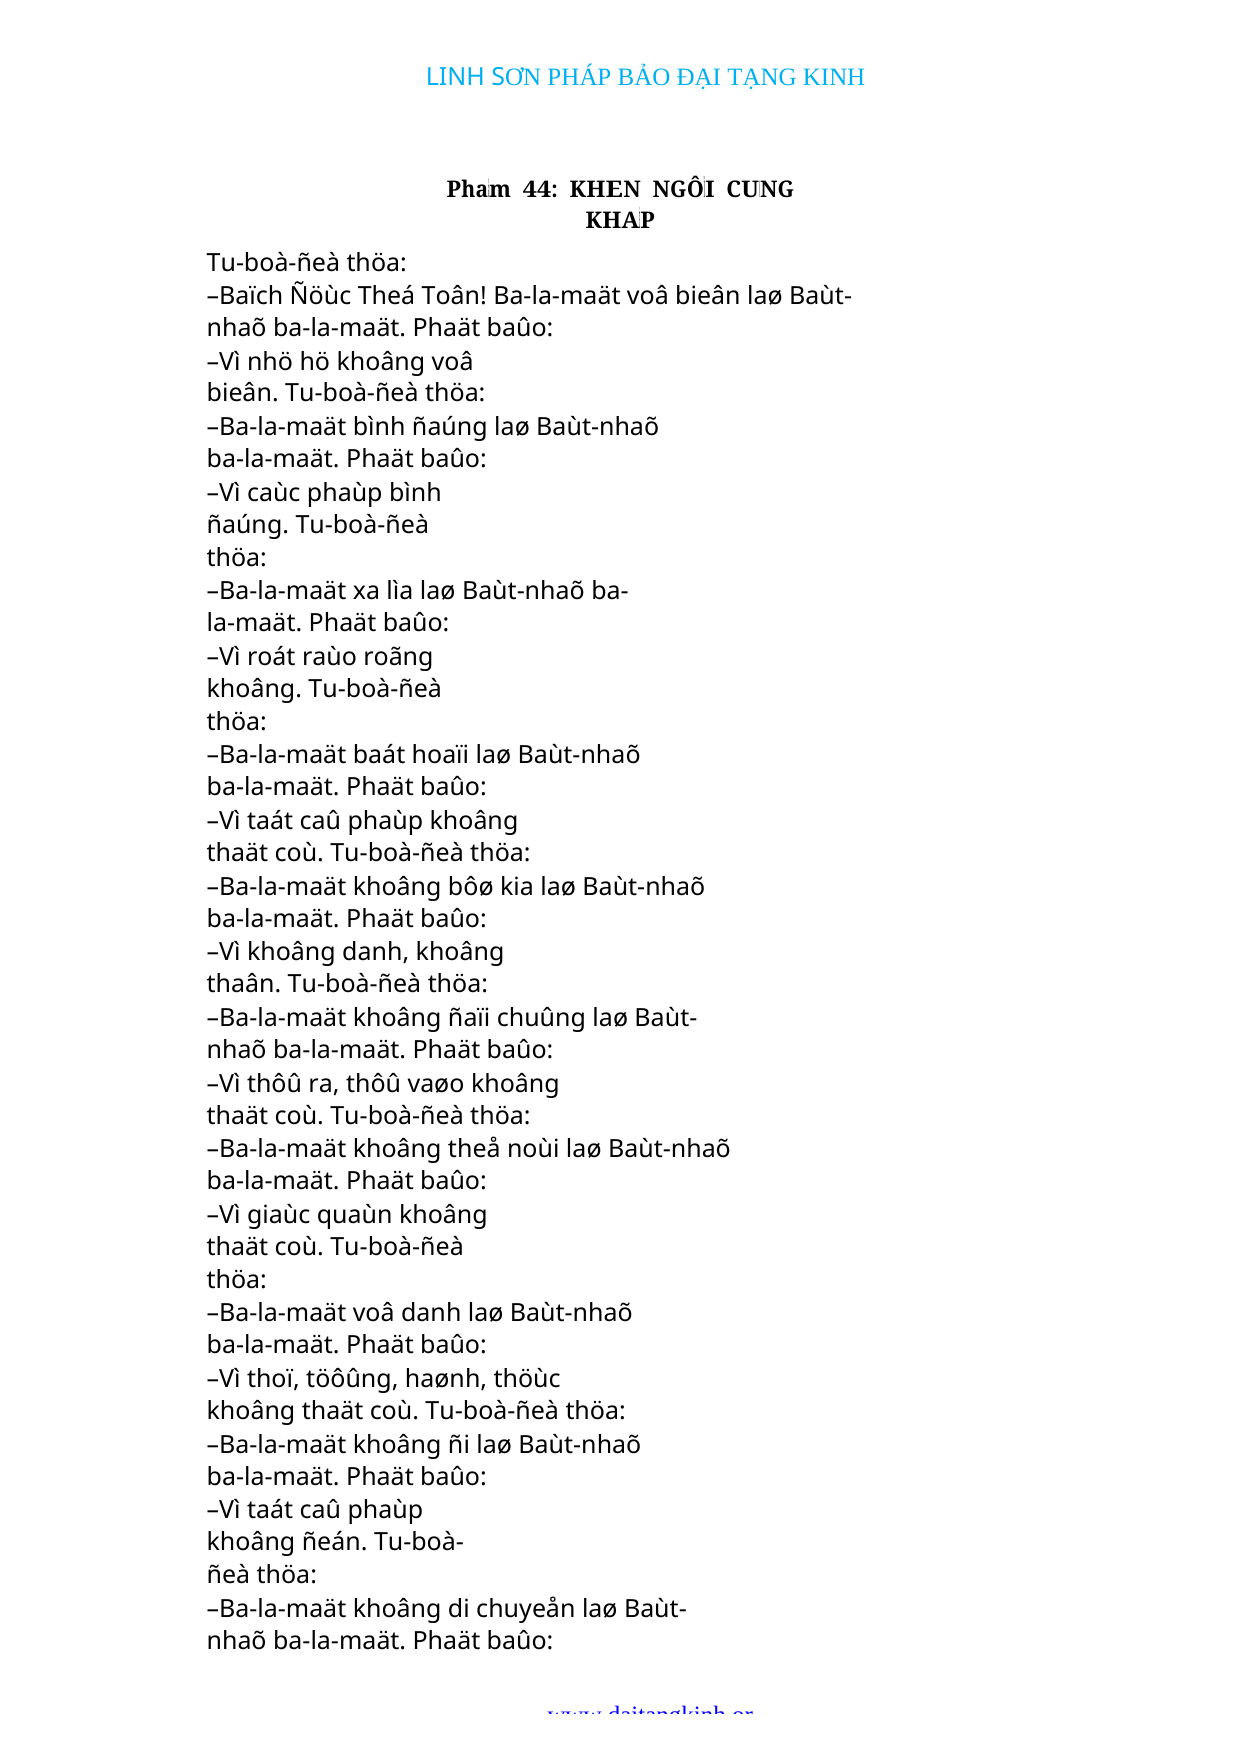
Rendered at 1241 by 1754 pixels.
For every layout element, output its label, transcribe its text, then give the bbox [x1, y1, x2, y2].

text –Vì khoâng danh, khoâng thaân. Tu-boà-ñeà thöa: [206, 935, 516, 1000]
text –Ba-la-maät khoâng theå noùi laø Baùt-nhaõ ba-la-maät. Phaät baûo: [206, 1132, 744, 1197]
text –Ba-la-maät voâ danh laø Baùt-nhaõ ba-la-maät. Phaät baûo: [206, 1296, 673, 1361]
text –Vì thôû ra, thôû vaøo khoâng thaät coù. Tu-boà-ñeà thöa: [206, 1066, 568, 1131]
text –Vì taát caû phaùp khoâng ñeán. Tu-boà-ñeà thöa: [206, 1493, 498, 1591]
text Tu-boà-ñeà thöa: [206, 245, 1065, 277]
text –Vì roát raùo roãng khoâng. Tu-boà-ñeà thöa: [206, 639, 460, 737]
text –Ba-la-maät khoâng bôø kia laø Baùt-nhaõ ba-la-maät. Phaät baûo: [206, 869, 744, 934]
text Phaåm 44: KHEN NGÔÏI CUØNG KHAÉP [410, 173, 830, 235]
text –Vì thoï, töôûng, haønh, thöùc khoâng thaät coù. Tu-boà-ñeà thöa: [206, 1361, 645, 1427]
text –Vì taát caû phaùp khoâng thaät coù. Tu-boà-ñeà thöa: [206, 803, 531, 869]
text –Ba-la-maät khoâng ñaïi chuûng laø Baùt-nhaõ ba-la-maät. Phaät baûo: [206, 1000, 744, 1066]
text –Vì caùc phaùp bình ñaúng. Tu-boà-ñeà thöa: [206, 475, 467, 573]
text –Ba-la-maät xa lìa laø Baùt-nhaõ ba-la-maät. Phaät baûo: [206, 573, 645, 639]
text –Ba-la-maät khoâng ñi laø Baùt-nhaõ ba-la-maät. Phaät baûo: [206, 1427, 673, 1492]
text –Ba-la-maät baát hoaïi laø Baùt-nhaõ ba-la-maät. Phaät baûo: [206, 738, 673, 803]
text –Ba-la-maät khoâng di chuyeån laø Baùt-nhaõ ba-la-maät. Phaät baûo: [206, 1591, 744, 1656]
text –Vì nhö hö khoâng voâ bieân. Tu-boà-ñeà thöa: [206, 344, 491, 409]
text –Baïch Ñöùc Theá Toân! Ba-la-maät voâ bieân laø Baùt-nhaõ ba-la-maät. Phaät baûo: [206, 278, 873, 343]
text –Ba-la-maät bình ñaúng laø Baùt-nhaõ ba-la-maät. Phaät baûo: [206, 409, 673, 475]
text –Vì giaùc quaùn khoâng thaät coù. Tu-boà-ñeà thöa: [206, 1197, 516, 1295]
